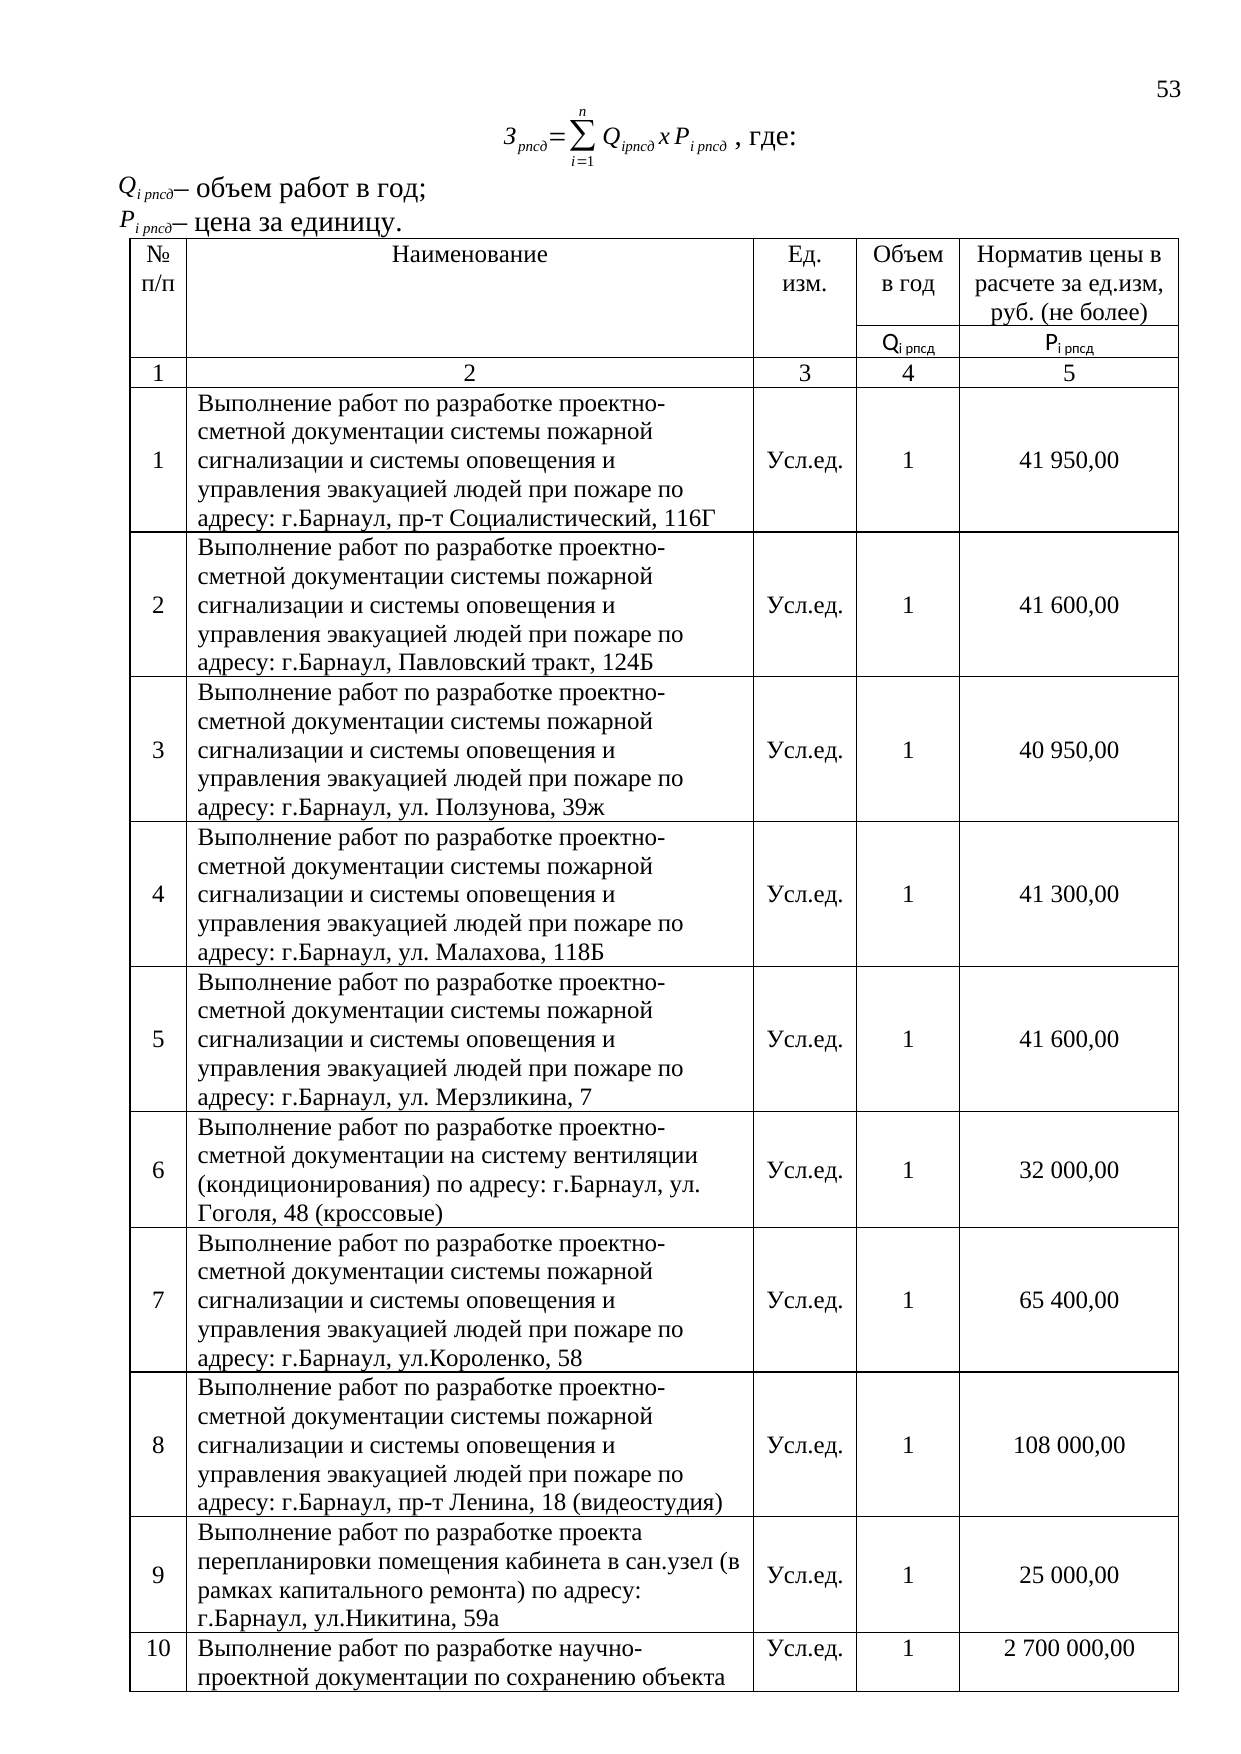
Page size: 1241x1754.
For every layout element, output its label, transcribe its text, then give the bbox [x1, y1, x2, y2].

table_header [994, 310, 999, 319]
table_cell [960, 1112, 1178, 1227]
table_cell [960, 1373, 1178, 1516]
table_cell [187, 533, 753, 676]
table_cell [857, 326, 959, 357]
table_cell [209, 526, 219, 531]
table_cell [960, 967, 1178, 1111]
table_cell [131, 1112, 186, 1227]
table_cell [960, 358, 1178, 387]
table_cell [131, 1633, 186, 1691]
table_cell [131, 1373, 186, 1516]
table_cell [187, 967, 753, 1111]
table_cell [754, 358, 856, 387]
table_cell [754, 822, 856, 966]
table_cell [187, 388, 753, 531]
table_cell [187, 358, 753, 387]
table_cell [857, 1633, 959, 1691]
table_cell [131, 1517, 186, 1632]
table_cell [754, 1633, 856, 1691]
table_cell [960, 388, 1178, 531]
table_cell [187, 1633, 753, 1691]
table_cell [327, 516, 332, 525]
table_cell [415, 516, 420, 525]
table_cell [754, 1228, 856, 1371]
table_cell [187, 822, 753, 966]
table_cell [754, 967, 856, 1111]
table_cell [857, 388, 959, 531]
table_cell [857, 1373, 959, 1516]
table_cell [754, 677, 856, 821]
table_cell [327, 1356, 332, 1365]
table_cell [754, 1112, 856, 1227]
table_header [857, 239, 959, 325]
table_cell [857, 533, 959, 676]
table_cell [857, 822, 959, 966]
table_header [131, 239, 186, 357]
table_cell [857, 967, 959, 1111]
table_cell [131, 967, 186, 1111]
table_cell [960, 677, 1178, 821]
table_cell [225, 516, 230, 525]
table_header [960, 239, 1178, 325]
text – объем работ в год; [118, 170, 1181, 204]
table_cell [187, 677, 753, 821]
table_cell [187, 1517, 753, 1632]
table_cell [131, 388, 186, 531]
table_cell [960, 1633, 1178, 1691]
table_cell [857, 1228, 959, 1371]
text – цена за единицу. [118, 204, 1181, 238]
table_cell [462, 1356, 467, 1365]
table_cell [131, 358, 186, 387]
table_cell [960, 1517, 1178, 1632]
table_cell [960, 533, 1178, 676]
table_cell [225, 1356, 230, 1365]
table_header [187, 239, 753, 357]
text , где: [118, 103, 1181, 170]
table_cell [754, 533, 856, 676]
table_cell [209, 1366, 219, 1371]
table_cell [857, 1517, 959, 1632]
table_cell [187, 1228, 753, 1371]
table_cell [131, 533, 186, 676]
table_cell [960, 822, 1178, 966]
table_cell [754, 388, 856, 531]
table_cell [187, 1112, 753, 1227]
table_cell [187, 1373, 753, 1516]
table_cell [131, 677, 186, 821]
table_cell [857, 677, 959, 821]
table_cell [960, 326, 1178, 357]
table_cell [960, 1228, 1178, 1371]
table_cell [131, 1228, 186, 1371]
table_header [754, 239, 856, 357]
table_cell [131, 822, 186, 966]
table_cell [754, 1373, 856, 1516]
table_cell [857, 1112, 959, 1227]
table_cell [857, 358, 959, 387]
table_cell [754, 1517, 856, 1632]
